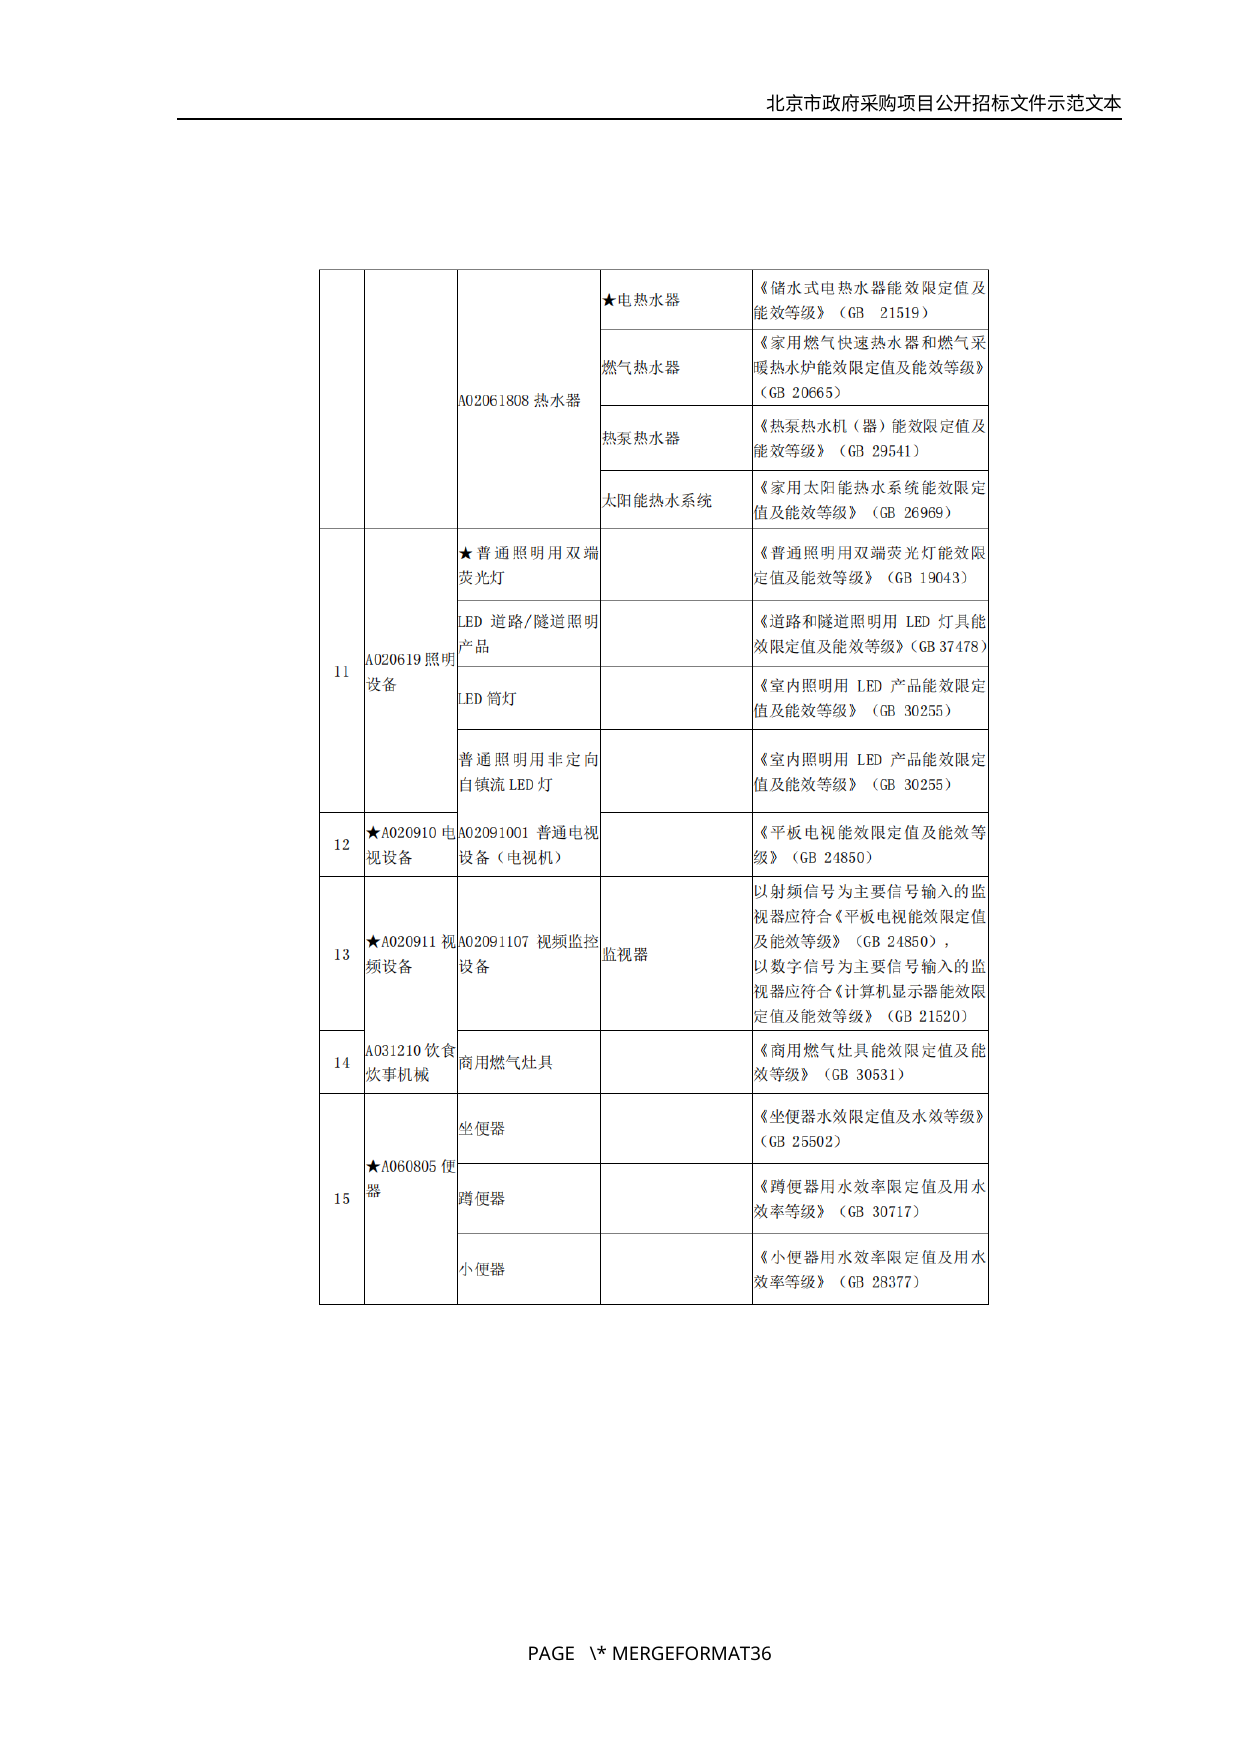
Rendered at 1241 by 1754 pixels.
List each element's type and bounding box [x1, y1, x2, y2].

picture [177, 155, 1122, 1492]
